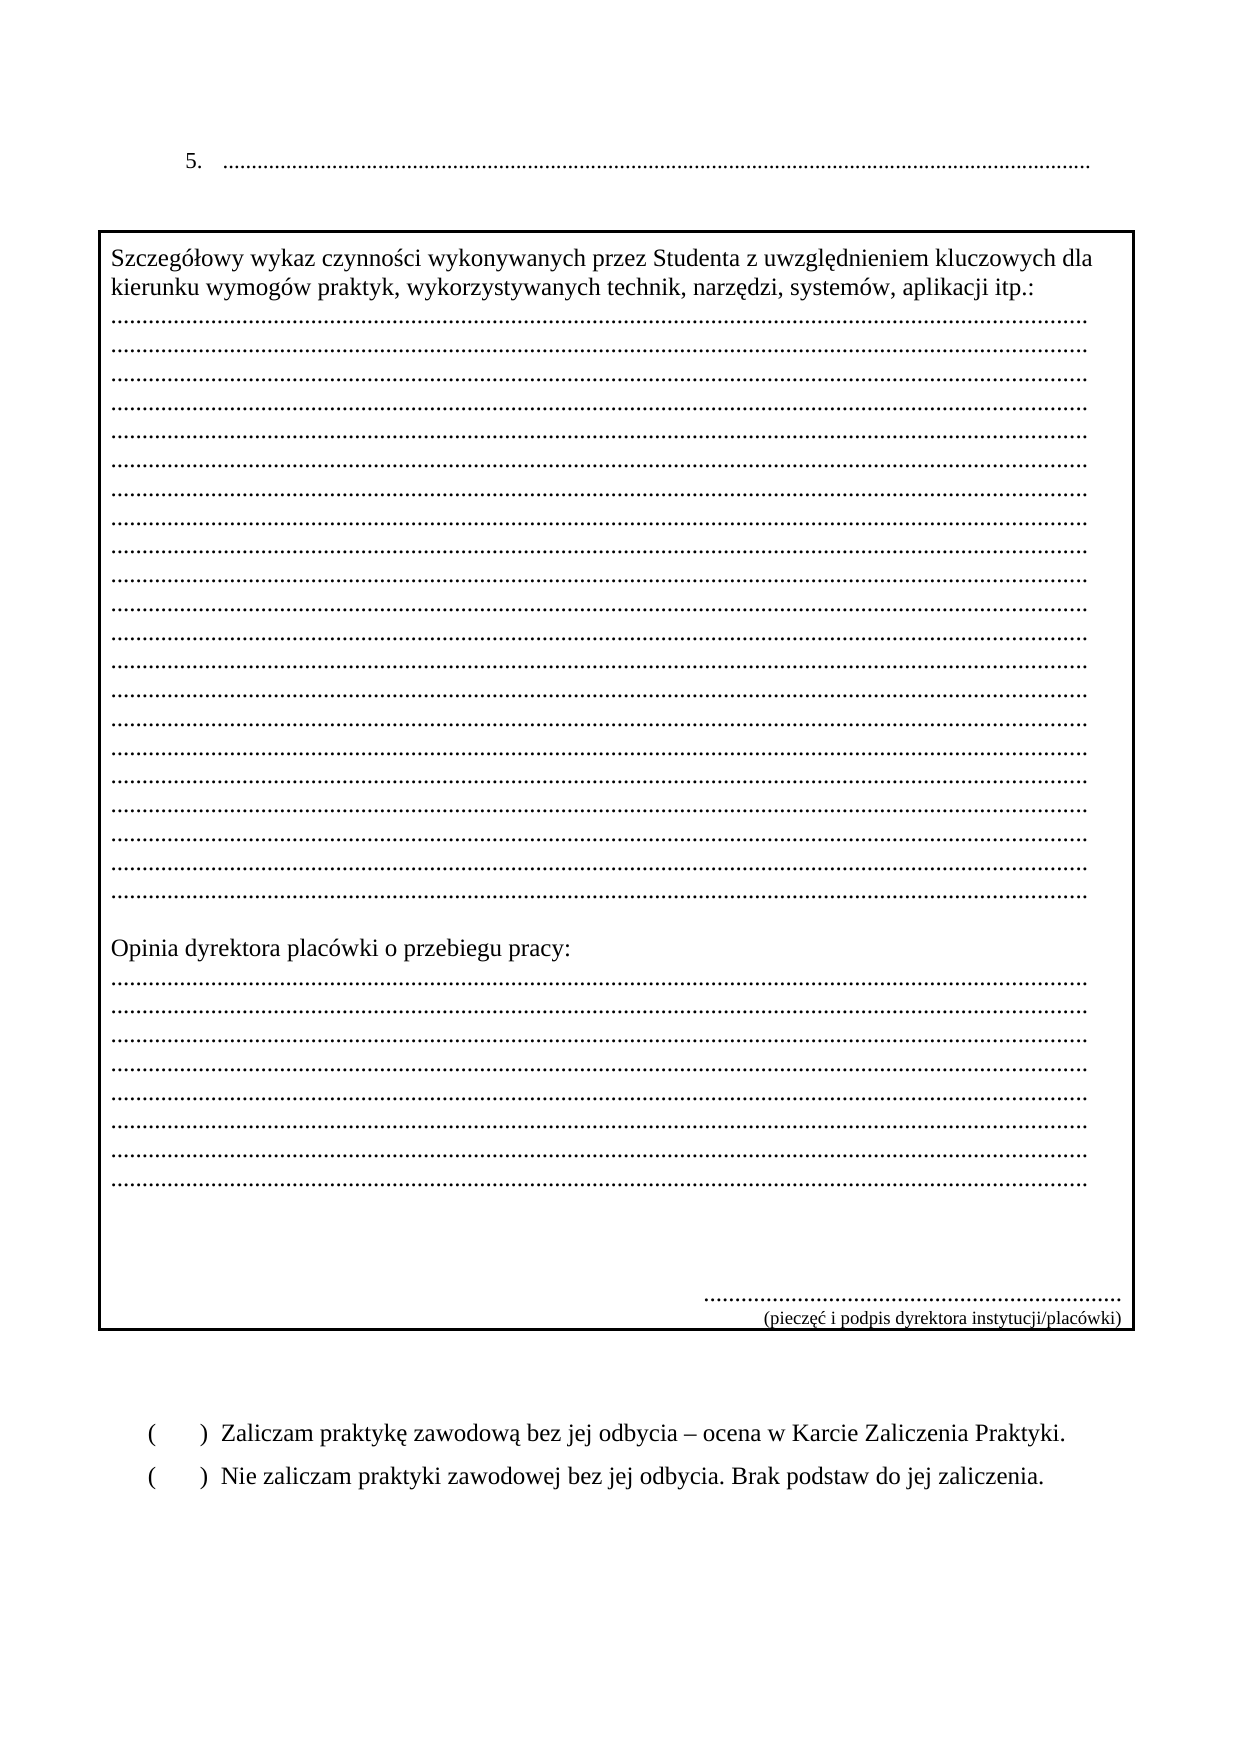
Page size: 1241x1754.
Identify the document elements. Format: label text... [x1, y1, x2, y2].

table_header Szczegółowy wykaz czynności wykonywanych przez Studenta z uwzględnieniem kluczowych dla kierunku wymogów praktyk, wykorzystywanych technik, narzędzi, systemów, aplikacji itp.: Opinia dyrektora placówki o przebiegu pracy: ................................................................... (pieczęć i podpis dyrektora instytucji/placówki) [101, 233, 1132, 1328]
text ( ) Nie zaliczam praktyki zawodowej bez jej odbycia. Brak podstaw do jej zaliczenia. [148, 1461, 1093, 1489]
text ( ) Zaliczam praktykę zawodową bez jej odbycia – ocena w Karcie Zaliczenia Praktyki. [148, 1418, 1093, 1446]
